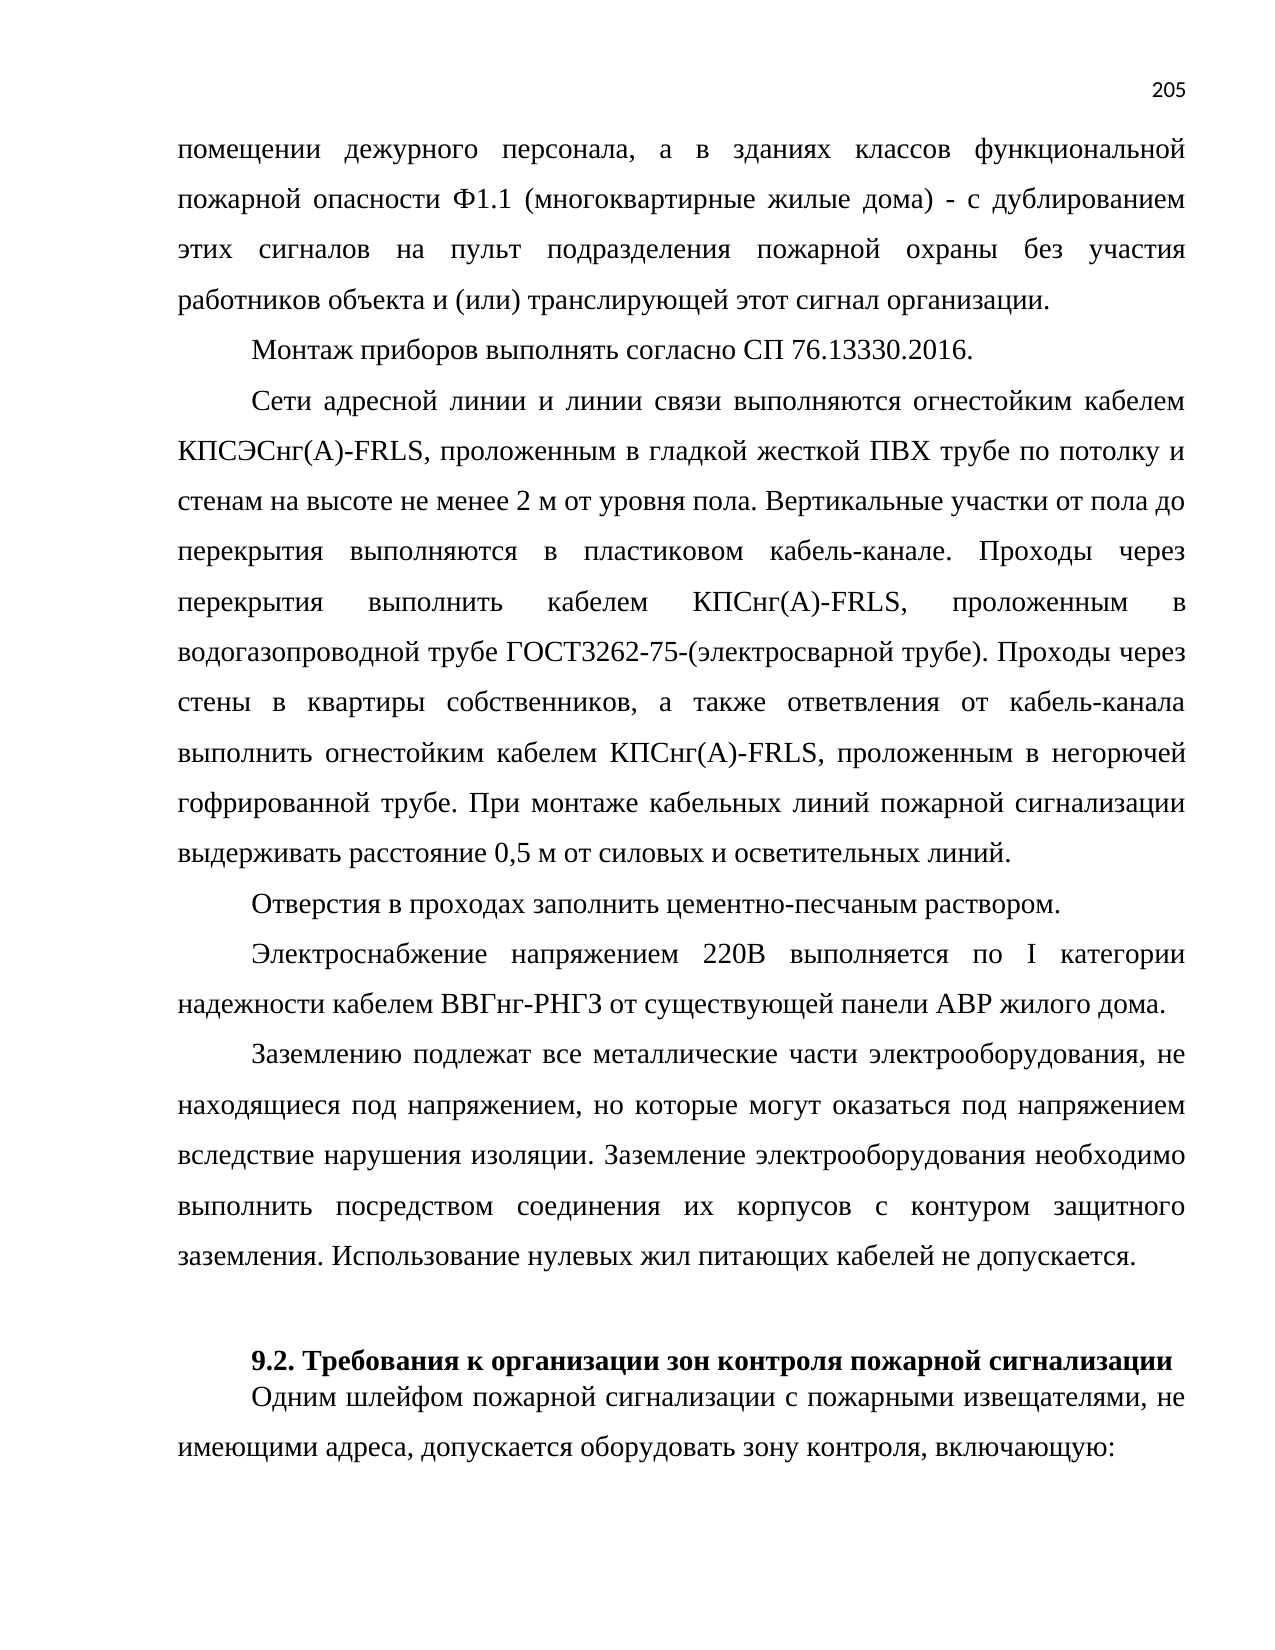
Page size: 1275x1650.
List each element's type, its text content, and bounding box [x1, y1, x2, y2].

text Сети адресной линии и линии связи выполняются огнестойким кабелем КПСЭСнг(А)-FRLS, проложенным в гладкой жесткой ПВХ трубе по потолку и стенам на высоте не менее 2 м от уровня пола. Вертикальные участки от пола до перекрытия выполняются в пластиковом кабель-канале. Проходы через перекрытия выполнить кабелем КПСнг(А)-FRLS, проложенным в водогазопроводной трубе ГОСТ3262-75-(электросварной трубе). Проходы через стены в квартиры собственников, а также ответвления от кабель-канала выполнить огнестойким кабелем КПСнг(А)-FRLS, проложенным в негорючей гофрированной трубе. При монтаже кабельных линий пожарной сигнализации выдерживать расстояние 0,5 м от силовых и осветительных линий. [177, 383, 1186, 869]
text Монтаж приборов выполнять согласно СП 76.13330.2016. [177, 332, 1186, 366]
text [177, 131, 1186, 316]
text Заземлению подлежат все металлические части электрооборудования, не находящиеся под напряжением, но которые могут оказаться под напряжением вследствие нарушения изоляции. Заземление электрооборудования необходимо выполнить посредством соединения их корпусов с контуром защитного заземления. Использование нулевых жил питающих кабелей не допускается. [177, 1037, 1186, 1271]
text Отверстия в проходах заполнить цементно-песчаным раствором. [177, 886, 1186, 919]
text Одним шлейфом пожарной сигнализации с пожарными извещателями, не имеющими адреса, допускается оборудовать зону контроля, включающую: [177, 1379, 1186, 1463]
text Электроснабжение напряжением 220В выполняется по I категории надежности кабелем ВВГнг-РНГЗ от существующей панели АВР жилого дома. [177, 936, 1186, 1020]
subtitle 9.2. Требования к организации зон контроля пожарной сигнализации [177, 1343, 1186, 1376]
